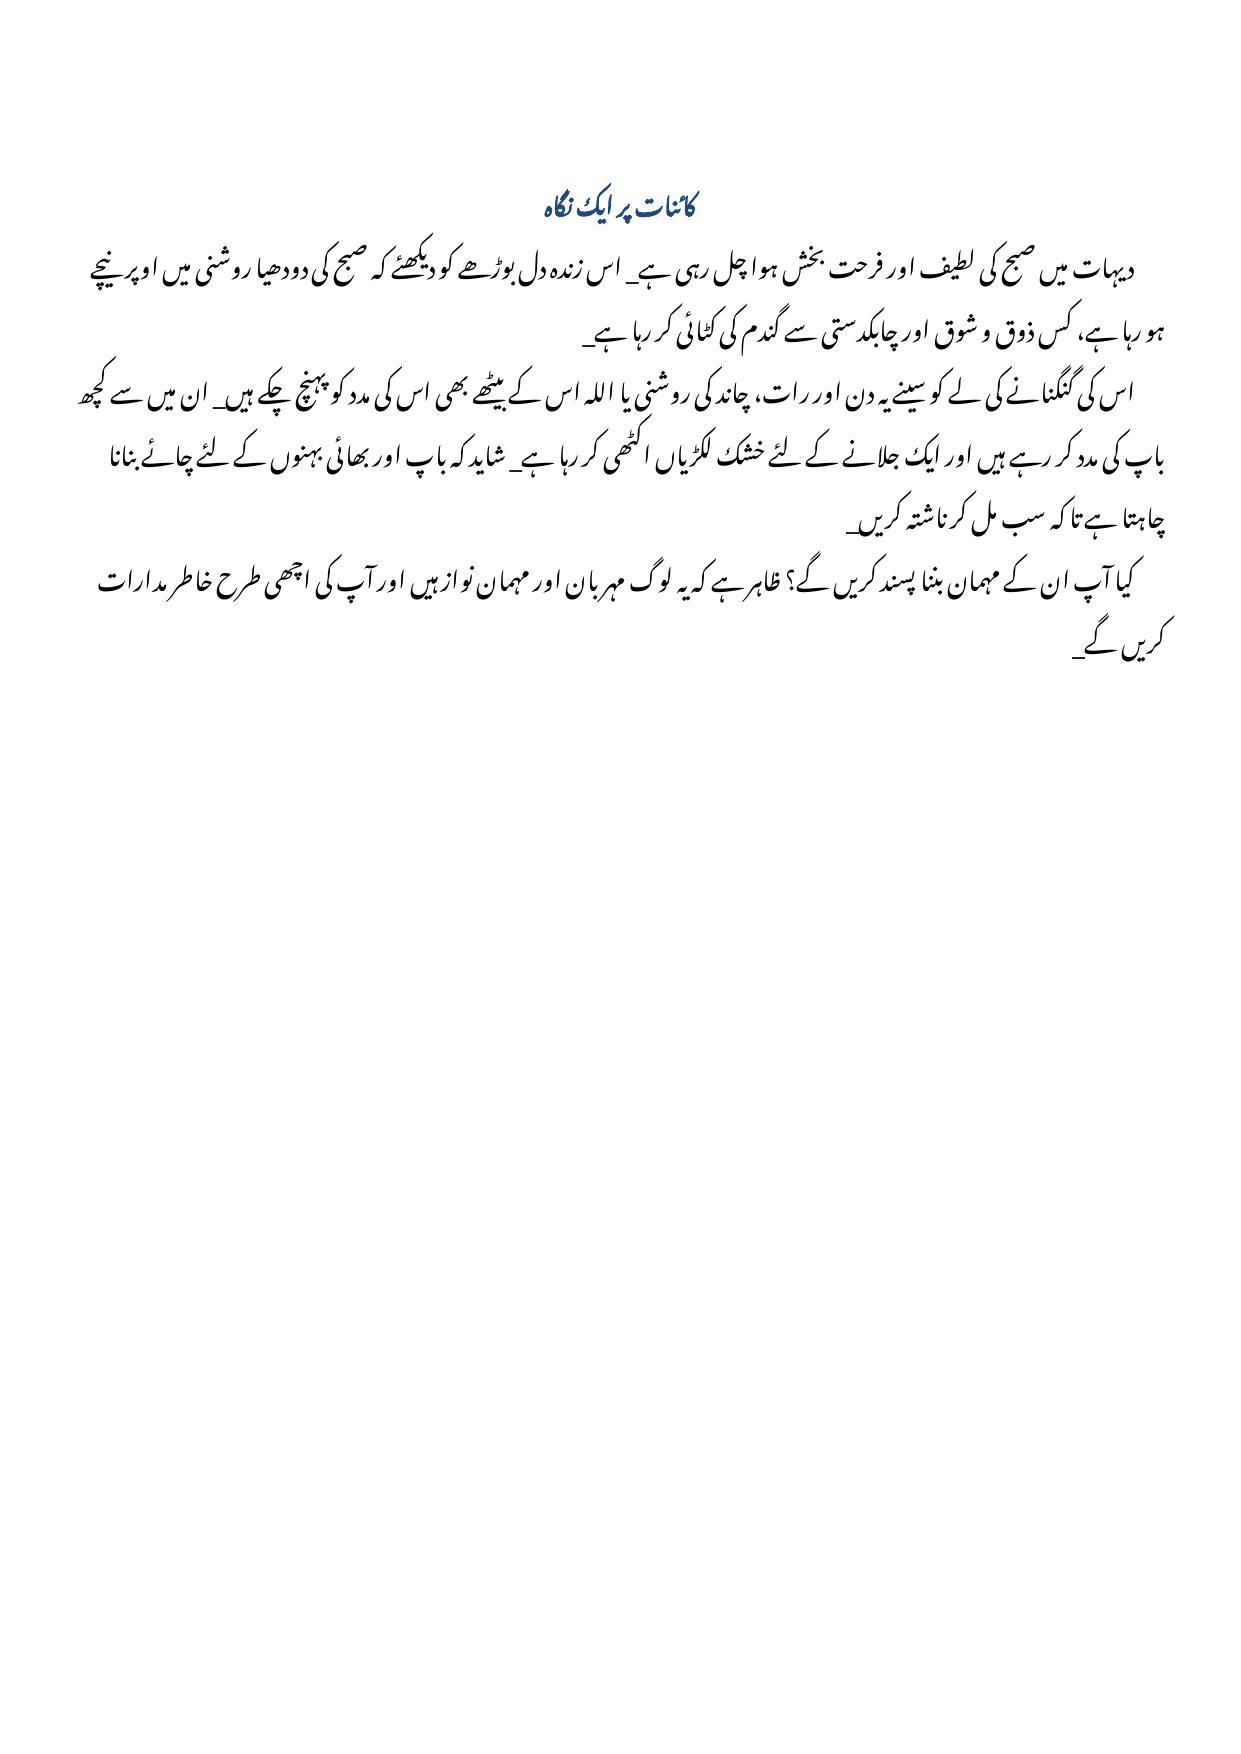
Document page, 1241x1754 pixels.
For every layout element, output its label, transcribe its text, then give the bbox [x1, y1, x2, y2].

text اس کی گنگنانے کی لے کو سینے یہ دن اور رات، چاند کی روشنی یا اللہ اس کے بیٹھے بھی اس کی مدد کو پہنچ چکے ہیں_ ان میں سے کچھ باپ کی مدد کر رہے ہیں اور ایک جلانے کے لئے خشک لکڑیاں اکٹھی کر رہا ہے_ شاید کہ باپ اور بھائی بہنوں کے لئے چائے بنانا چاہتا ہے تا کہ سب مل کر ناشتہ کریں_ [75, 356, 1165, 544]
subtitle کائنات پر ایک نگاہ [75, 106, 1165, 231]
text دیہات میں صبح کی لطیف اور فرحت بخش ہوا چل رہی ہے_ اس زندہ دل بوڑھے کو دیکھئے کہ صبح کی دودھیا روشنی میں اوپر نیچے ہو رہا ہے، کس ذوق و شوق اور چابکدستی سے گندم کی کٹائی کر رہا ہے_ [75, 231, 1165, 356]
text کیا آپ ان کے مہمان بننا پسند کریں گے؟ ظاہر ہے کہ یہ لوگ مہربان اور مہمان نواز ہیں اور آپ کی اچھی طرح خاطر مدارات کریں گے_ [75, 544, 1165, 669]
